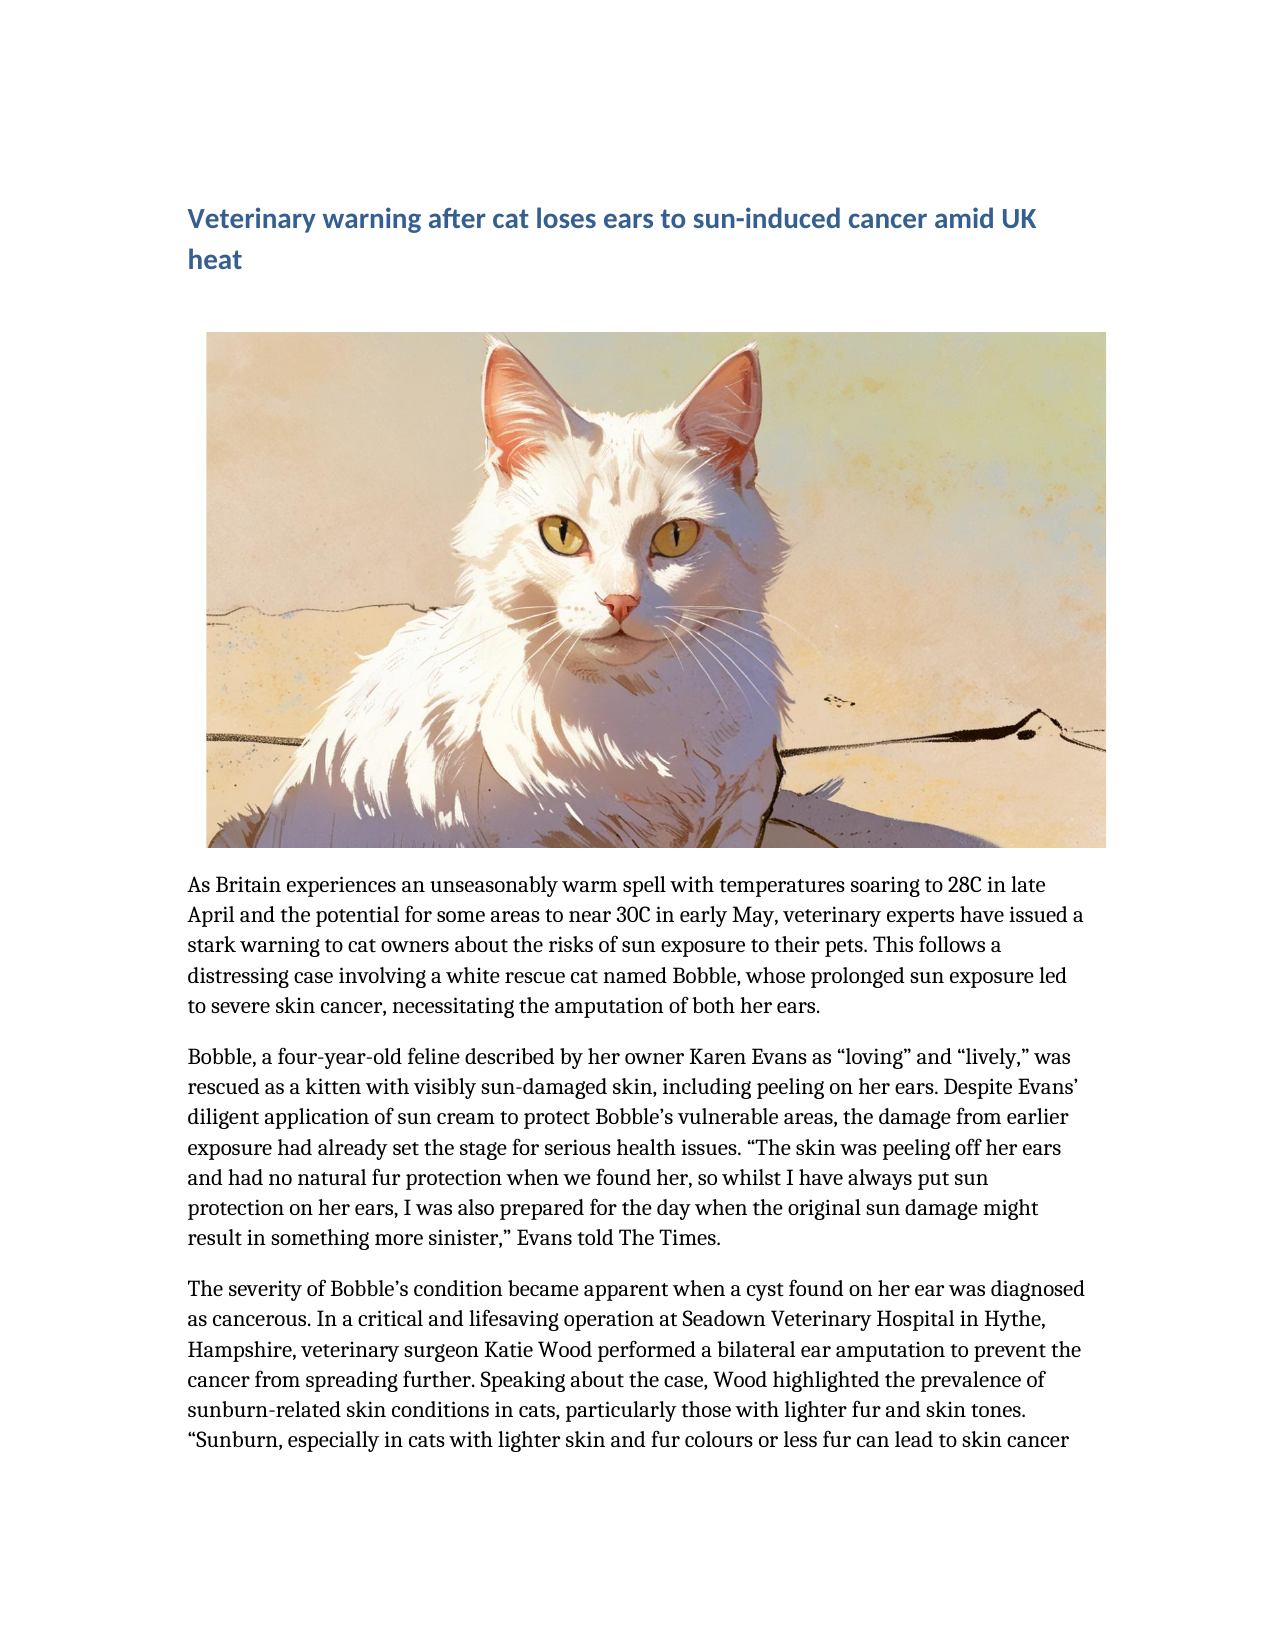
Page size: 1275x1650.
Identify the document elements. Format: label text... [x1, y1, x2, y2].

text As Britain experiences an unseasonably warm spell with temperatures soaring to 28C in late April and the potential for some areas to near 30C in early May, veterinary experts have issued a stark warning to cat owners about the risks of sun exposure to their pets. This follows a distressing case involving a white rescue cat named Bobble, whose prolonged sun exposure led to severe skin cancer, necessitating the amputation of both her ears. [187, 872, 1087, 1019]
text Bobble, a four-year-old feline described by her owner Karen Evans as “loving” and “lively,” was rescued as a kitten with visibly sun-damaged skin, including peeling on her ears. Despite Evans’ diligent application of sun cream to protect Bobble’s vulnerable areas, the damage from earlier exposure had already set the stage for serious health issues. “The skin was peeling off her ears and had no natural fur protection when we found her, so whilst I have always put sun protection on her ears, I was also prepared for the day when the original sun damage might result in something more sinister,” Evans told The Times. [187, 1044, 1087, 1251]
subtitle Veterinary warning after cat loses ears to sun-induced cancer amid UK heat [187, 200, 1087, 277]
picture [206, 332, 1107, 848]
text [187, 1276, 1087, 1453]
